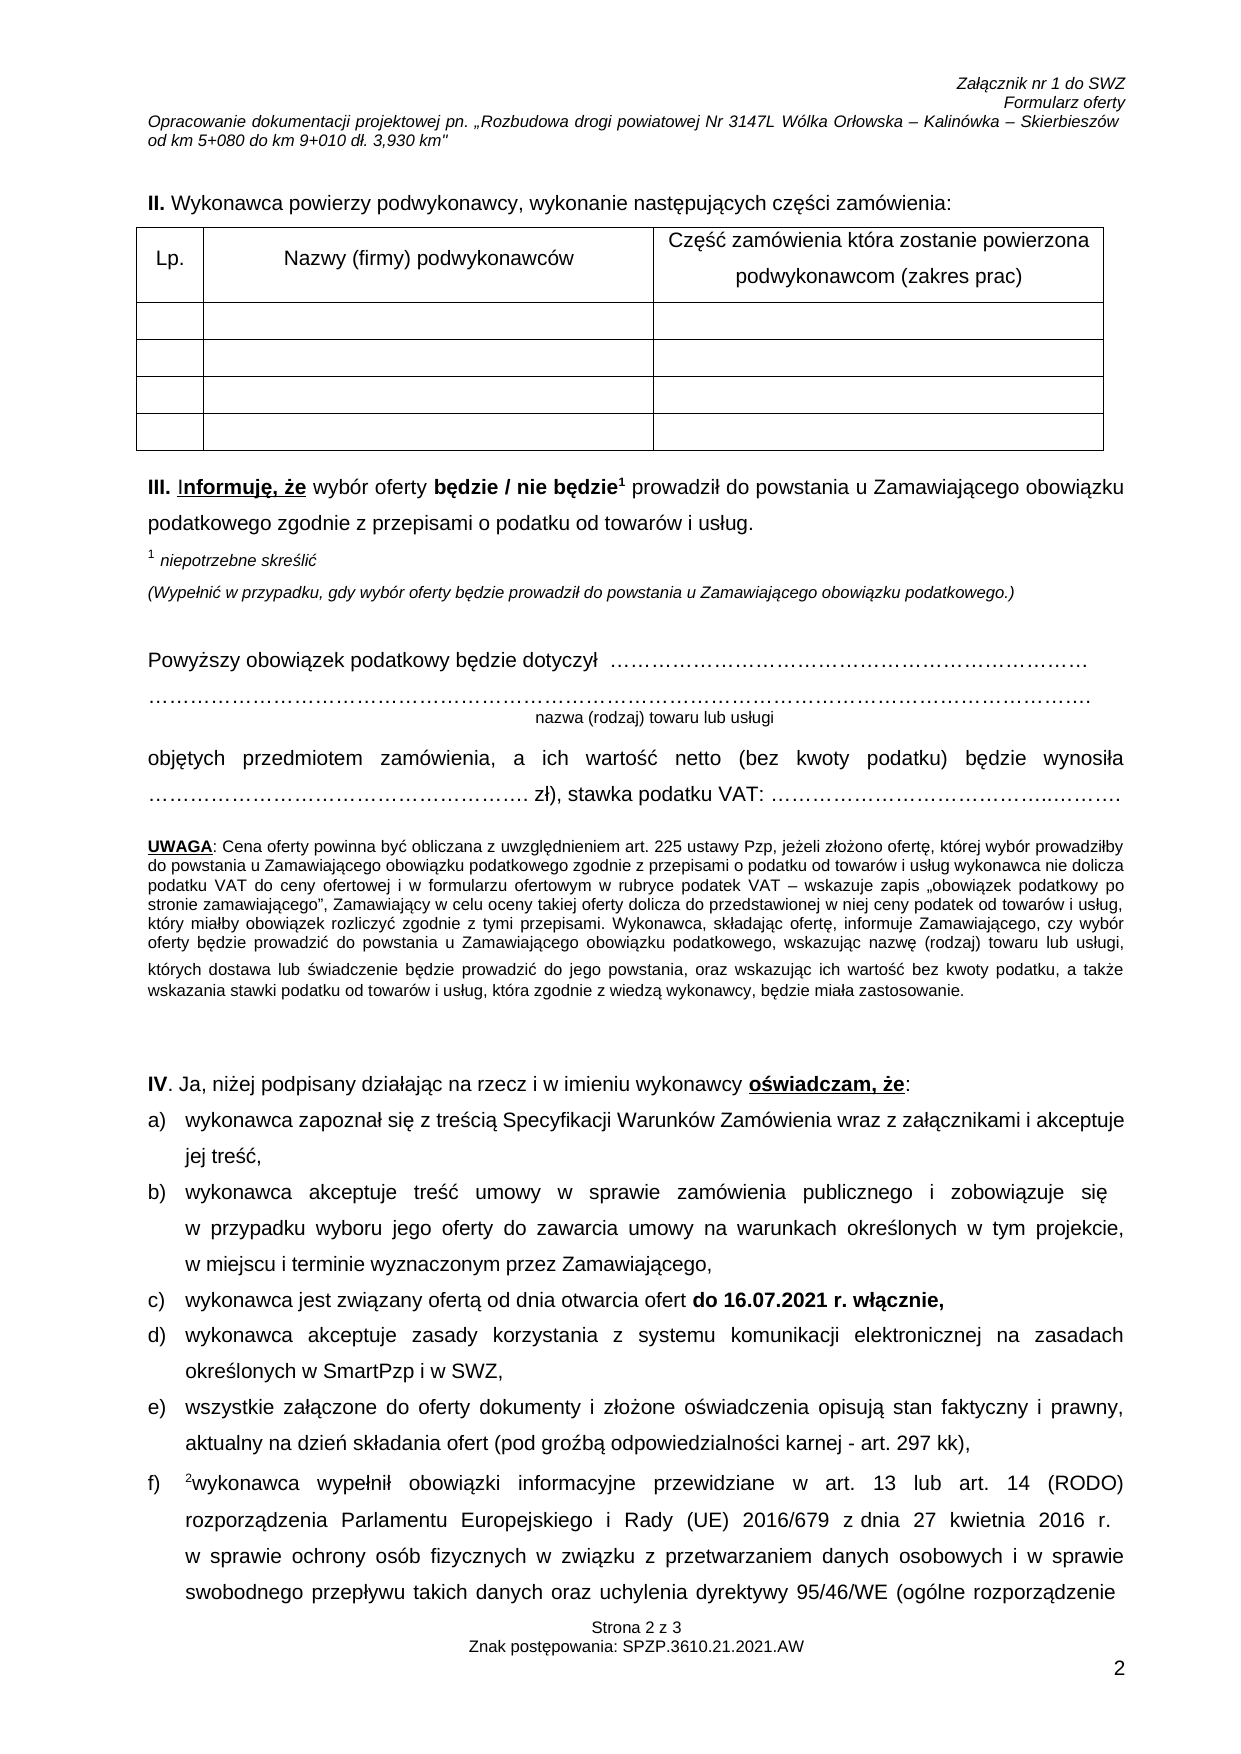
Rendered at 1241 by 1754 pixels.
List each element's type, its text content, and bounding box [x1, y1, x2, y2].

table_cell [137, 414, 203, 450]
list wykonawca akceptuje zasady korzystania z systemu komunikacji elektronicznej na zasadach określonych w SmartPzp i w SWZ, [148, 1323, 1125, 1383]
text 1 niepotrzebne skreślić [148, 547, 1125, 571]
text UWAGA: Cena oferty powinna być obliczana z uwzględnieniem art. 225 ustawy Pzp, jeżeli złożono ofertę, której wybór prowadziłby do powstania u Zamawiającego obowiązku podatkowego zgodnie z przepisami o podatku od towarów i usług wykonawca nie dolicza podatku VAT do ceny ofertowej i w formularzu ofertowym w rubryce podatek VAT – wskazuje zapis „obowiązek podatkowy po stronie zamawiającego”, Zamawiający w celu oceny takiej oferty dolicza do przedstawionej w niej ceny podatek od towarów i usług, który miałby obowiązek rozliczyć zgodnie z tymi przepisami. Wykonawca, składając ofertę, informuje Zamawiającego, czy wybór oferty będzie prowadzić do powstania u Zamawiającego obowiązku podatkowego, wskazując nazwę (rodzaj) towaru lub usługi, których dostawa lub świadczenie będzie prowadzić do jego powstania, oraz wskazując ich wartość bez kwoty podatku, a także wskazania stawki podatku od towarów i usług, która zgodnie z wiedzą wykonawcy, będzie miała zastosowanie. [148, 837, 1125, 1000]
table_cell [137, 303, 203, 339]
text nazwa (rodzaj) towaru lub usługi [369, 708, 1125, 727]
list wszystkie załączone do oferty dokumenty i złożone oświadczenia opisują stan faktyczny i prawny, aktualny na dzień składania ofert (pod groźbą odpowiedzialności karnej - art. 297 kk), [148, 1395, 1125, 1455]
table_cell [654, 303, 1103, 339]
list wykonawca zapoznał się z treścią Specyfikacji Warunków Zamówienia wraz z załącznikami i akceptuje jej treść, [148, 1108, 1125, 1168]
text III. Informuję, że wybór oferty będzie / nie będzie1 prowadził do powstania u Zamawiającego obowiązku podatkowego zgodnie z przepisami o podatku od towarów i usług. [148, 475, 1125, 535]
table_cell [654, 340, 1103, 376]
table_cell [137, 340, 203, 376]
table_cell [204, 303, 653, 339]
table_header Część zamówienia która zostanie powierzona podwykonawcom (zakres prac) [654, 228, 1103, 302]
table_cell [137, 377, 203, 413]
table_header Nazwy (firmy) podwykonawców [204, 228, 653, 302]
table_cell [204, 340, 653, 376]
table_cell [654, 414, 1103, 450]
table_header Lp. [137, 228, 203, 302]
text objętych przedmiotem zamówienia, a ich wartość netto (bez kwoty podatku) będzie wynosiła ………………………………………………. zł), stawka podatku VAT: …………………………………..………. [148, 746, 1125, 806]
text IV. Ja, niżej podpisany działając na rzecz i w imieniu wykonawcy oświadczam, że: [148, 1072, 1125, 1096]
list wykonawca akceptuje treść umowy w sprawie zamówienia publicznego i zobowiązuje się w przypadku wyboru jego oferty do zawarcia umowy na warunkach określonych w tym projekcie, w miejscu i terminie wyznaczonym przez Zamawiającego, [148, 1179, 1125, 1275]
table_cell [654, 377, 1103, 413]
list wykonawca jest związany ofertą od dnia otwarcia ofert do 16.07.2021 r. włącznie, [148, 1287, 1125, 1311]
text ………………………………………………………………………………………………………………………. [148, 684, 1125, 708]
text II. Wykonawca powierzy podwykonawcy, wykonanie następujących części zamówienia: [148, 191, 1125, 215]
text (Wypełnić w przypadku, gdy wybór oferty będzie prowadził do powstania u Zamawiającego obowiązku podatkowego.) [148, 583, 1125, 602]
table_cell [204, 414, 653, 450]
text Powyższy obowiązek podatkowy będzie dotyczył …………………………………………………………… [148, 648, 1125, 672]
table_cell [204, 377, 653, 413]
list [148, 1467, 1125, 1604]
